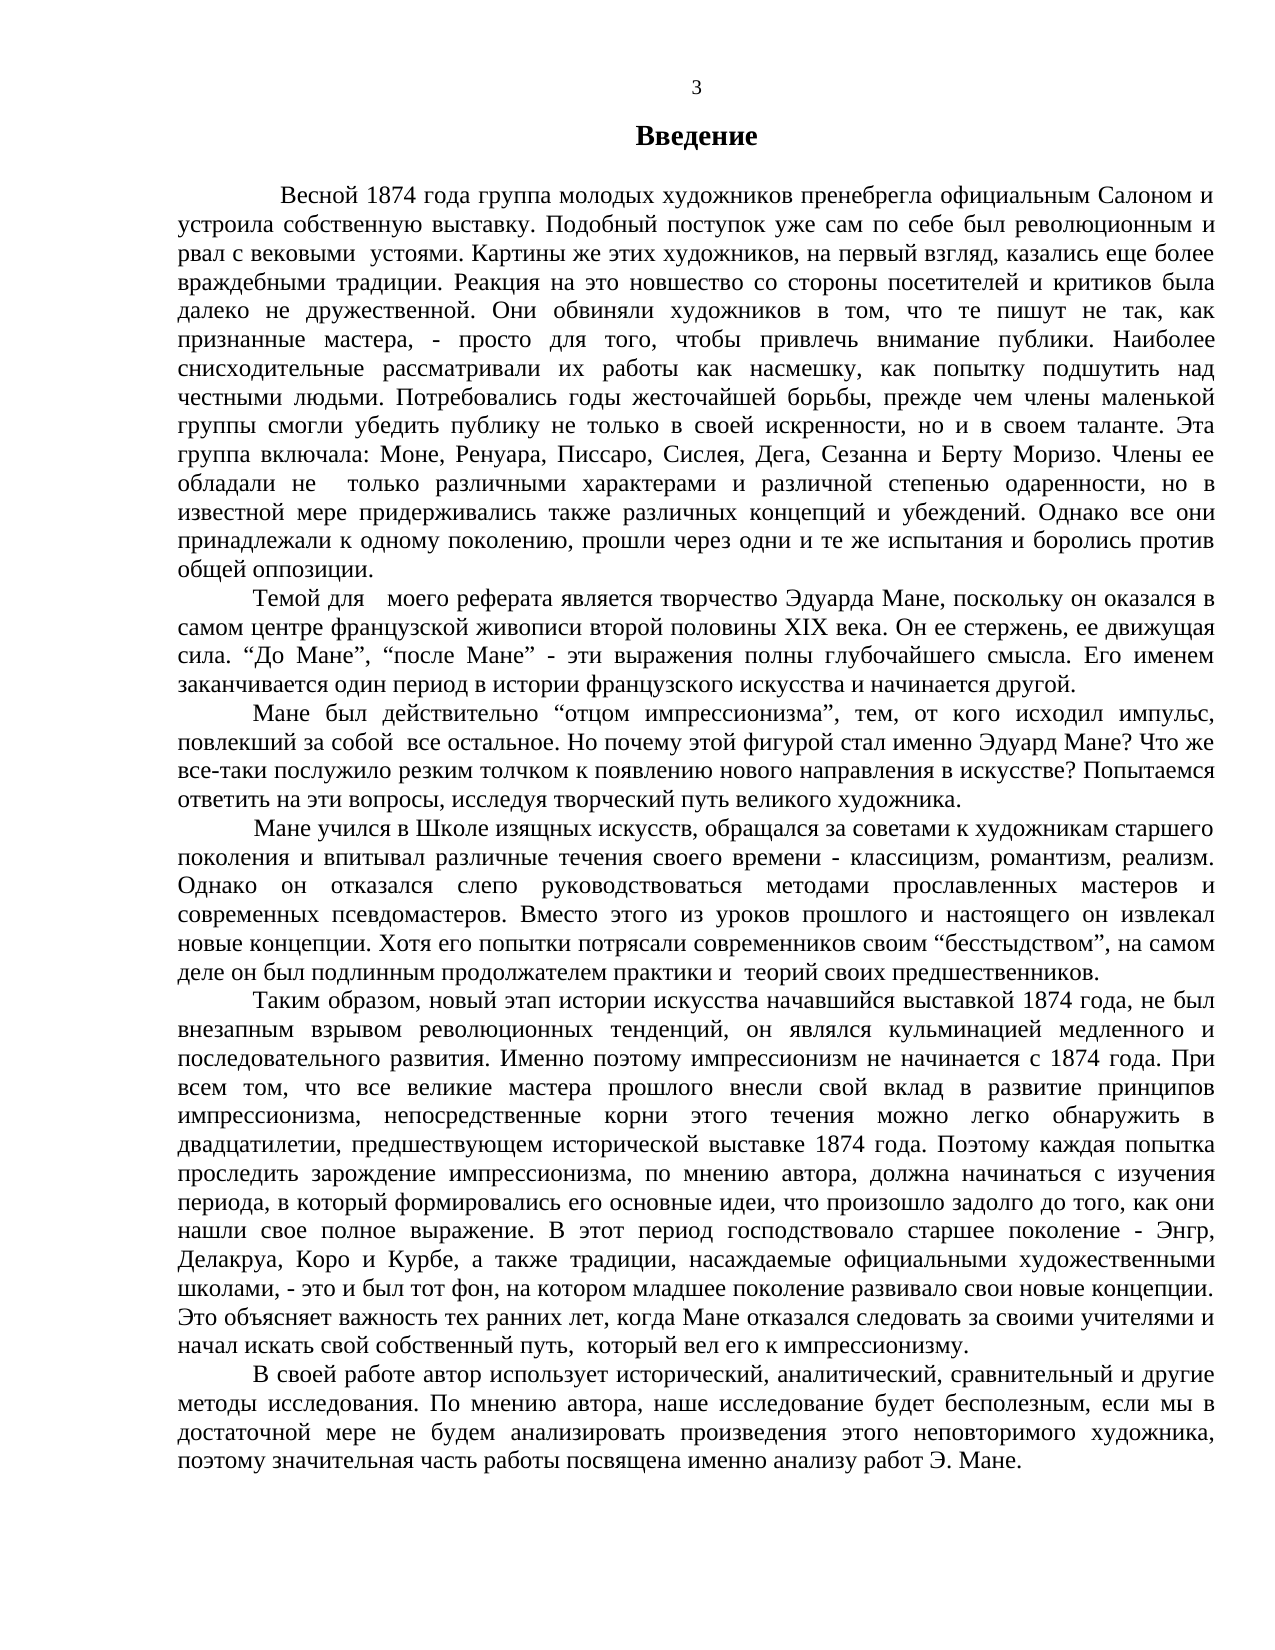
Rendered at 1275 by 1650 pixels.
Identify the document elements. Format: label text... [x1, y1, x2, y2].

text В своей работе автор использует исторический, аналитический, сравнительный и другие методы исследования. По мнению автора, наше исследование будет бесполезным, если мы в достаточной мере не будем анализировать произведения этого неповторимого художника, поэтому значительная часть работы посвящена именно анализу работ Э. Мане. [177, 1359, 1216, 1474]
title Введение [177, 118, 1216, 152]
text Темой для моего реферата является творчество Эдуарда Мане, поскольку он оказался в самом центре французской живописи второй половины XIX века. Он ее стержень, ее движущая сила. “До Мане”, “после Мане” - эти выражения полны глубочайшего смысла. Его именем заканчивается один период в истории французского искусства и начинается другой. [177, 583, 1216, 698]
text Мане был действительно “отцом импрессионизма”, тем, от кого исходил импульс, повлекший за собой все остальное. Но почему этой фигурой стал именно Эдуард Мане? Что же все-таки послужило резким толчком к появлению нового направления в искусстве? Попытаемся ответить на эти вопросы, исследуя творческий путь великого художника. [177, 698, 1216, 813]
text Таким образом, новый этап истории искусства начавшийся выставкой 1874 года, не был внезапным взрывом революционных тенденций, он являлся кульминацией медленного и последовательного развития. Именно поэтому импрессионизм не начинается с 1874 года. При всем том, что все великие мастера прошлого внесли свой вклад в развитие принципов импрессионизма, непосредственные корни этого течения можно легко обнаружить в двадцатилетии, предшествующем исторической выставке 1874 года. Поэтому каждая попытка проследить зарождение импрессионизма, по мнению автора, должна начинаться с изучения периода, в который формировались его основные идеи, что произошло задолго до того, как они нашли свое полное выражение. В этот период господствовало старшее поколение - Энгр, Делакруа, Коро и Курбе, а также традиции, насаждаемые официальными художественными школами, - это и был тот фон, на котором младшее поколение развивало свои новые концепции. Это объясняет важность тех ранних лет, когда Мане отказался следовать за своими учителями и начал искать свой собственный путь, который вел его к импрессионизму. [177, 985, 1216, 1359]
text Мане учился в Школе изящных искусств, обращался за советами к художникам старшего поколения и впитывал различные течения своего времени - классицизм, романтизм, реализм. Однако он отказался слепо руководствоваться методами прославленных мастеров и современных псевдомастеров. Вместо этого из уроков прошлого и настоящего он извлекал новые концепции. Хотя его попытки потрясали современников своим “бесстыдством”, на самом деле он был подлинным продолжателем практики и теорий своих предшественников. [177, 813, 1216, 985]
text Весной 1874 года группа молодых художников пренебрегла официальным Салоном и устроила собственную выставку. Подобный поступок уже сам по себе был революционным и рвал с вековыми уcтоями. Картины же этих художников, на первый взгляд, казались еще более враждебными традиции. Реакция на это новшество со стороны посетителей и критиков была далеко не дружественной. Они обвиняли художников в том, что те пишут не так, как признанные мастера, - просто для того, чтобы привлечь внимание публики. Наиболее снисходительные рассматривали их работы как насмешку, как попытку подшутить над честными людьми. Потребовались годы жесточайшей борьбы, прежде чем члены маленькой группы смогли убедить публику не только в своей искренности, но и в своем таланте. Эта группа включала: Моне, Ренуарa, Писсаро, Сислея, Дега, Сезанна и Берту Моризо. Члены ее обладали не только различными характерами и различной степенью одаренности, но в известной мере придерживались также различных концепций и убеждений. Однако все они принадлежали к одному поколению, прошли через одни и те же испытания и боролись против общей оппозиции. [177, 180, 1216, 583]
